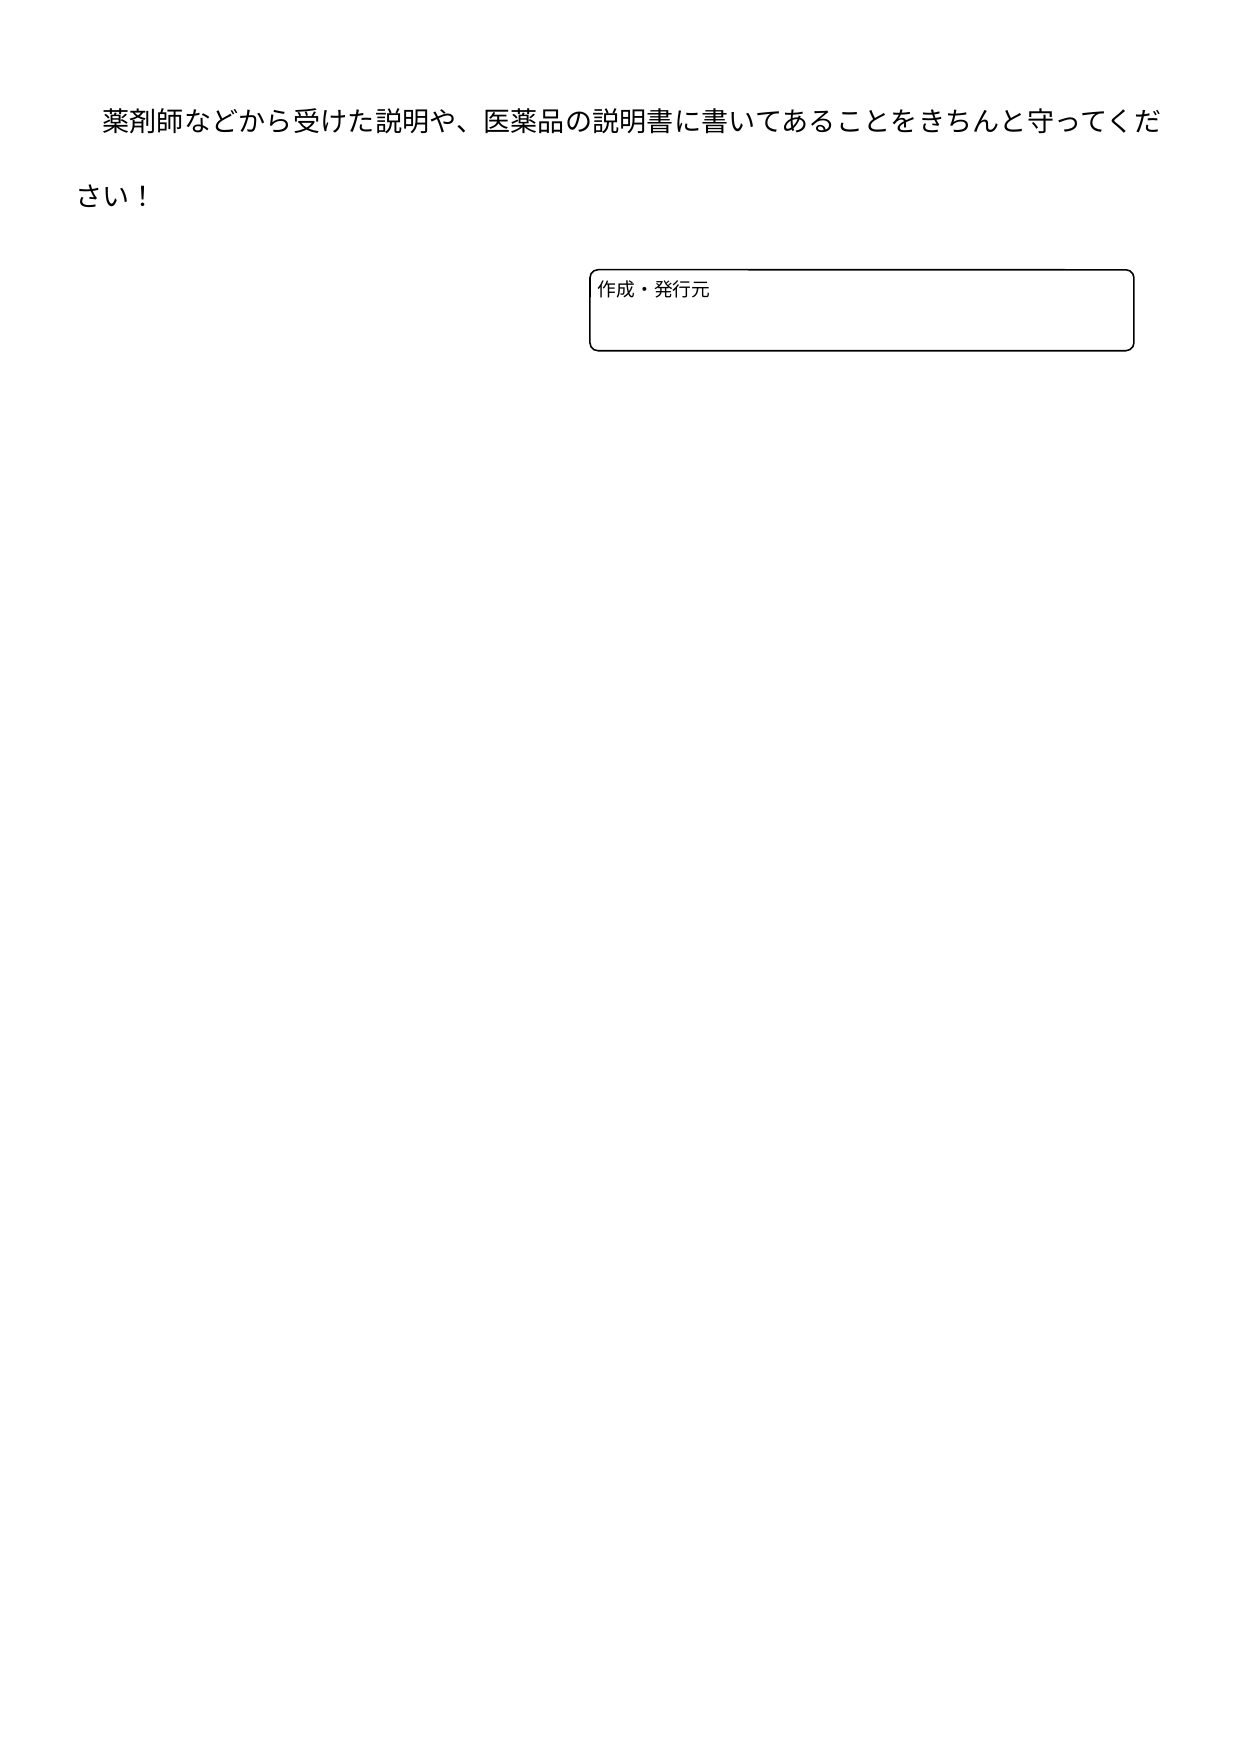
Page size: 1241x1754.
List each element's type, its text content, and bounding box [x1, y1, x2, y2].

text 薬剤師などから受けた説明や、医薬品の説明書に書いてあることをきちんと守ってください！ [75, 82, 1165, 232]
